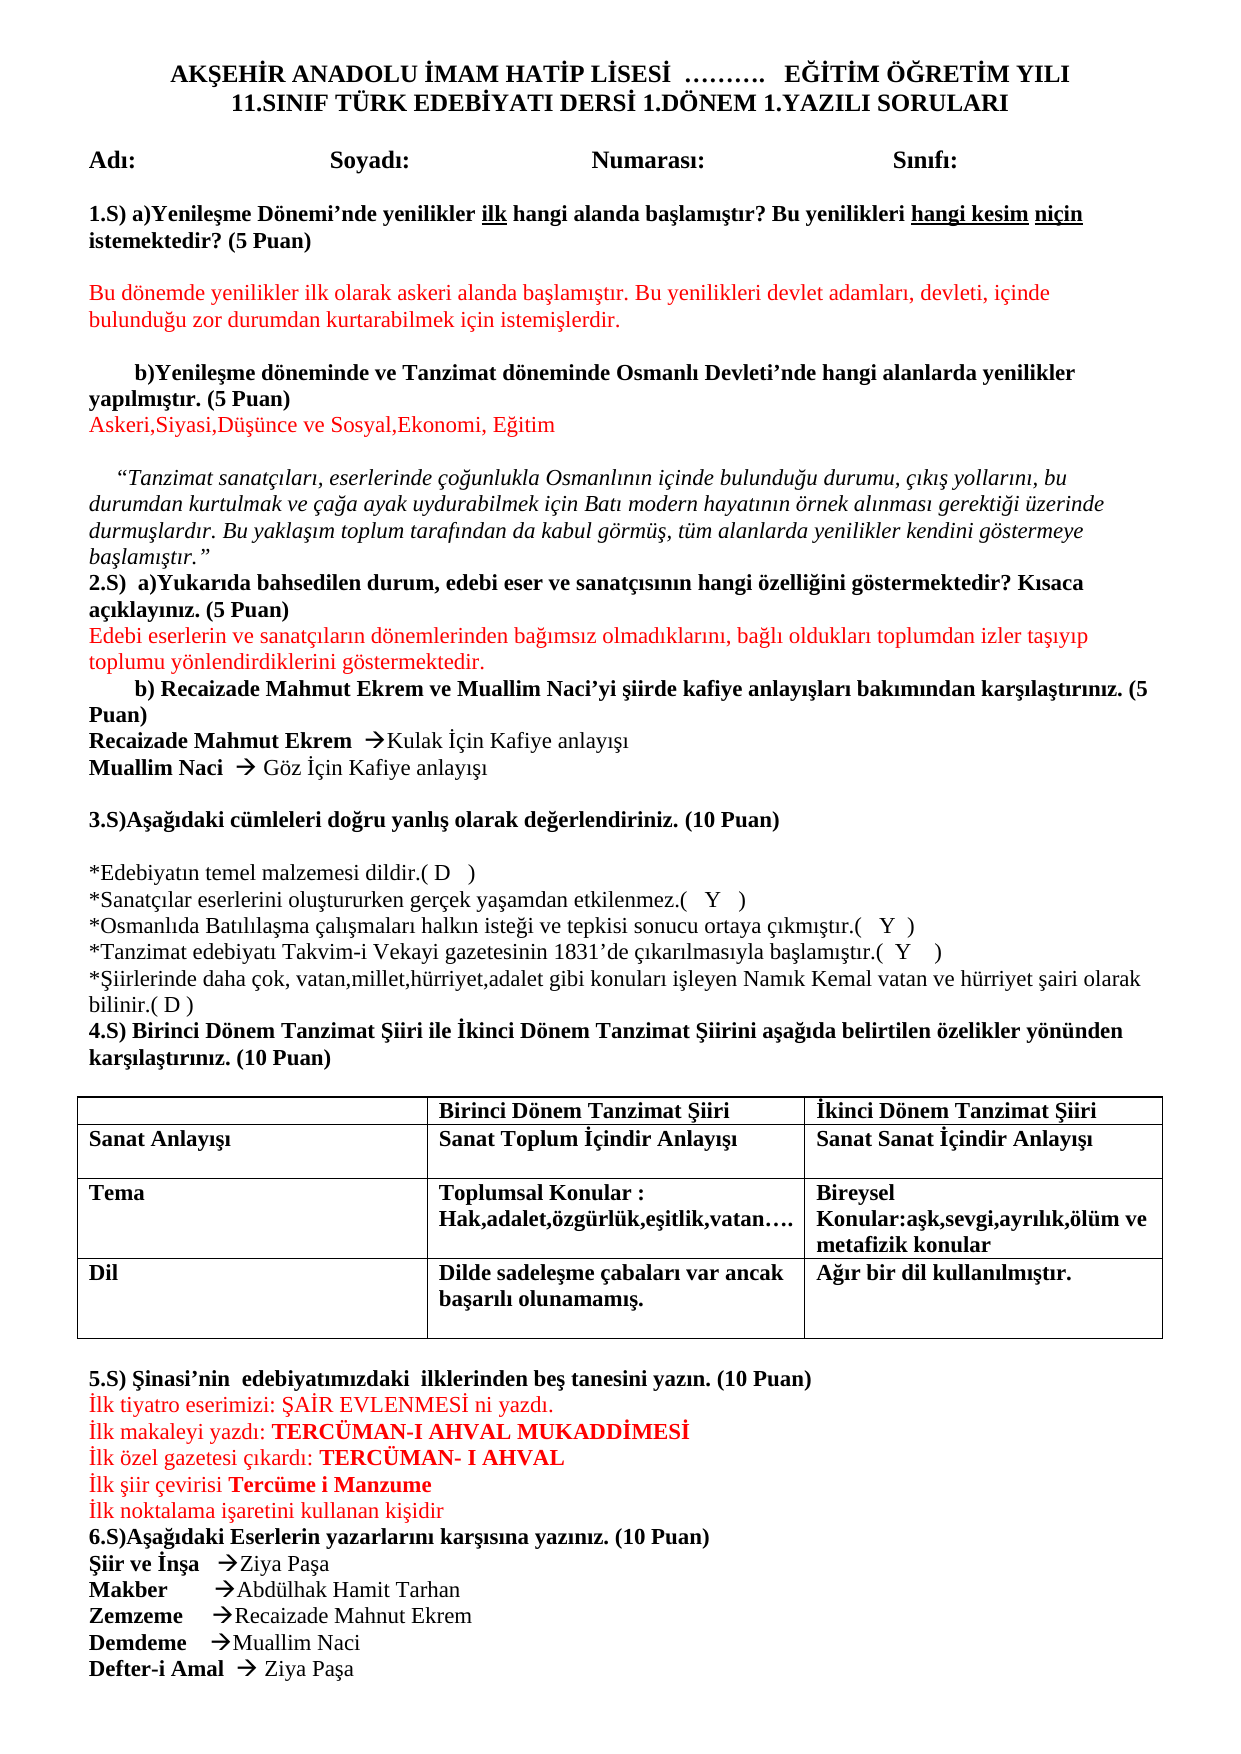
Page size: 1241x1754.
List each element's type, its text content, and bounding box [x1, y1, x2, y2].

table_header [78, 1098, 427, 1124]
table_header Birinci Dönem Tanzimat Şiiri [428, 1098, 804, 1124]
text İlk şiir çevirisi Tercüme i Manzume [89, 1471, 1152, 1497]
text 6.S)Aşağıdaki Eserlerin yazarlarını karşısına yazınız. (10 Puan) [89, 1523, 1152, 1550]
text b) Recaizade Mahmut Ekrem ve Muallim Naci’yi şiirde kafiye anlayışları bakımından karşılaştırınız. (5 Puan) [89, 675, 1152, 727]
text Makber Abdülhak Hamit Tarhan [89, 1576, 1152, 1602]
table_cell Sanat Anlayışı [78, 1125, 427, 1178]
table_cell Sanat Toplum İçindir Anlayışı [428, 1125, 804, 1178]
text Defter-i Amal Ziya Paşa [89, 1655, 1152, 1681]
table_cell Tema [78, 1179, 427, 1258]
text Adı: Soyadı: Numarası: Sınıfı: [89, 145, 1152, 174]
text Zemzeme Recaizade Mahnut Ekrem [89, 1602, 1152, 1629]
table_cell Dilde sadeleşme çabaları var ancak başarılı olunamamış. [428, 1259, 804, 1338]
text Demdeme Muallim Naci [89, 1629, 1152, 1655]
text 11.SINIF TÜRK EDEBİYATI DERSİ 1.DÖNEM 1.YAZILI SORULARI [89, 88, 1152, 117]
text *Osmanlıda Batılılaşma çalışmaları halkın isteği ve tepkisi sonucu ortaya çıkmıştır.( Y ) [89, 912, 1152, 938]
text Recaizade Mahmut Ekrem Kulak İçin Kafiye anlayışı [89, 727, 1152, 754]
text 1.S) a)Yenileşme Dönemi’nde yenilikler ilk hangi alanda başlamıştır? Bu yenilikleri hangi kesim niçin istemektedir? (5 Puan) [89, 200, 1152, 253]
text 2.S) a)Yukarıda bahsedilen durum, edebi eser ve sanatçısının hangi özelliğini göstermektedir? Kısaca açıklayınız. (5 Puan) [89, 569, 1152, 622]
table_cell Ağır bir dil kullanılmıştır. [805, 1259, 1162, 1338]
text AKŞEHİR ANADOLU İMAM HATİP LİSESİ ………. EĞİTİM ÖĞRETİM YILI [89, 59, 1152, 88]
table_cell Dil [78, 1259, 427, 1338]
text 5.S) Şinasi’nin edebiyatımızdaki ilklerinden beş tanesini yazın. (10 Puan) [89, 1365, 1152, 1392]
text İlk tiyatro eserimizi: ŞAİR EVLENMESİ ni yazdı. [89, 1392, 1152, 1418]
text 4.S) Birinci Dönem Tanzimat Şiiri ile İkinci Dönem Tanzimat Şiirini aşağıda belirtilen özelikler yönünden karşılaştırınız. (10 Puan) [89, 1017, 1152, 1070]
text “Tanzimat sanatçıları, eserlerinde çoğunlukla Osmanlının içinde bulunduğu durumu, çıkış yollarını, bu durumdan kurtulmak ve çağa ayak uydurabilmek için Batı modern hayatının örnek alınması gerektiği üzerinde durmuşlardır. Bu yaklaşım toplum tarafından da kabul görmüş, tüm alanlarda yenilikler kendini göstermeye başlamıştır.” [89, 464, 1152, 569]
text Şiir ve İnşa Ziya Paşa [89, 1550, 1152, 1576]
text *Tanzimat edebiyatı Takvim-i Vekayi gazetesinin 1831’de çıkarılmasıyla başlamıştır.( Y ) [89, 938, 1152, 965]
table_cell Bireysel Konular:aşk,sevgi,ayrılık,ölüm ve metafizik konular [805, 1179, 1162, 1258]
text b)Yenileşme döneminde ve Tanzimat döneminde Osmanlı Devleti’nde hangi alanlarda yenilikler yapılmıştır. (5 Puan) [89, 358, 1152, 411]
text Askeri,Siyasi,Düşünce ve Sosyal,Ekonomi, Eğitim [89, 411, 1152, 438]
text İlk noktalama işaretini kullanan kişidir [89, 1497, 1152, 1523]
text Edebi eserlerin ve sanatçıların dönemlerinden bağımsız olmadıklarını, bağlı oldukları toplumdan izler taşıyıp toplumu yönlendirdiklerini göstermektedir. [89, 622, 1152, 675]
text *Edebiyatın temel malzemesi dildir.( D ) [89, 859, 1152, 886]
text Bu dönemde yenilikler ilk olarak askeri alanda başlamıştır. Bu yenilikleri devlet adamları, devleti, içinde bulunduğu zor durumdan kurtarabilmek için istemişlerdir. [89, 279, 1152, 332]
text *Sanatçılar eserlerini oluştururken gerçek yaşamdan etkilenmez.( Y ) [89, 886, 1152, 912]
table_cell Sanat Sanat İçindir Anlayışı [805, 1125, 1162, 1178]
text *Şiirlerinde daha çok, vatan,millet,hürriyet,adalet gibi konuları işleyen Namık Kemal vatan ve hürriyet şairi olarak bilinir.( D ) [89, 965, 1152, 1017]
text İlk özel gazetesi çıkardı: TERCÜMAN- I AHVAL [89, 1444, 1152, 1471]
table_cell Toplumsal Konular : Hak,adalet,özgürlük,eşitlik,vatan…. [428, 1179, 804, 1258]
text 3.S)Aşağıdaki cümleleri doğru yanlış olarak değerlendiriniz. (10 Puan) [89, 807, 1152, 833]
text Muallim Naci Göz İçin Kafiye anlayışı [89, 754, 1152, 780]
text İlk makaleyi yazdı: TERCÜMAN-I AHVAL MUKADDİMESİ [89, 1418, 1152, 1444]
table_header İkinci Dönem Tanzimat Şiiri [805, 1098, 1162, 1124]
